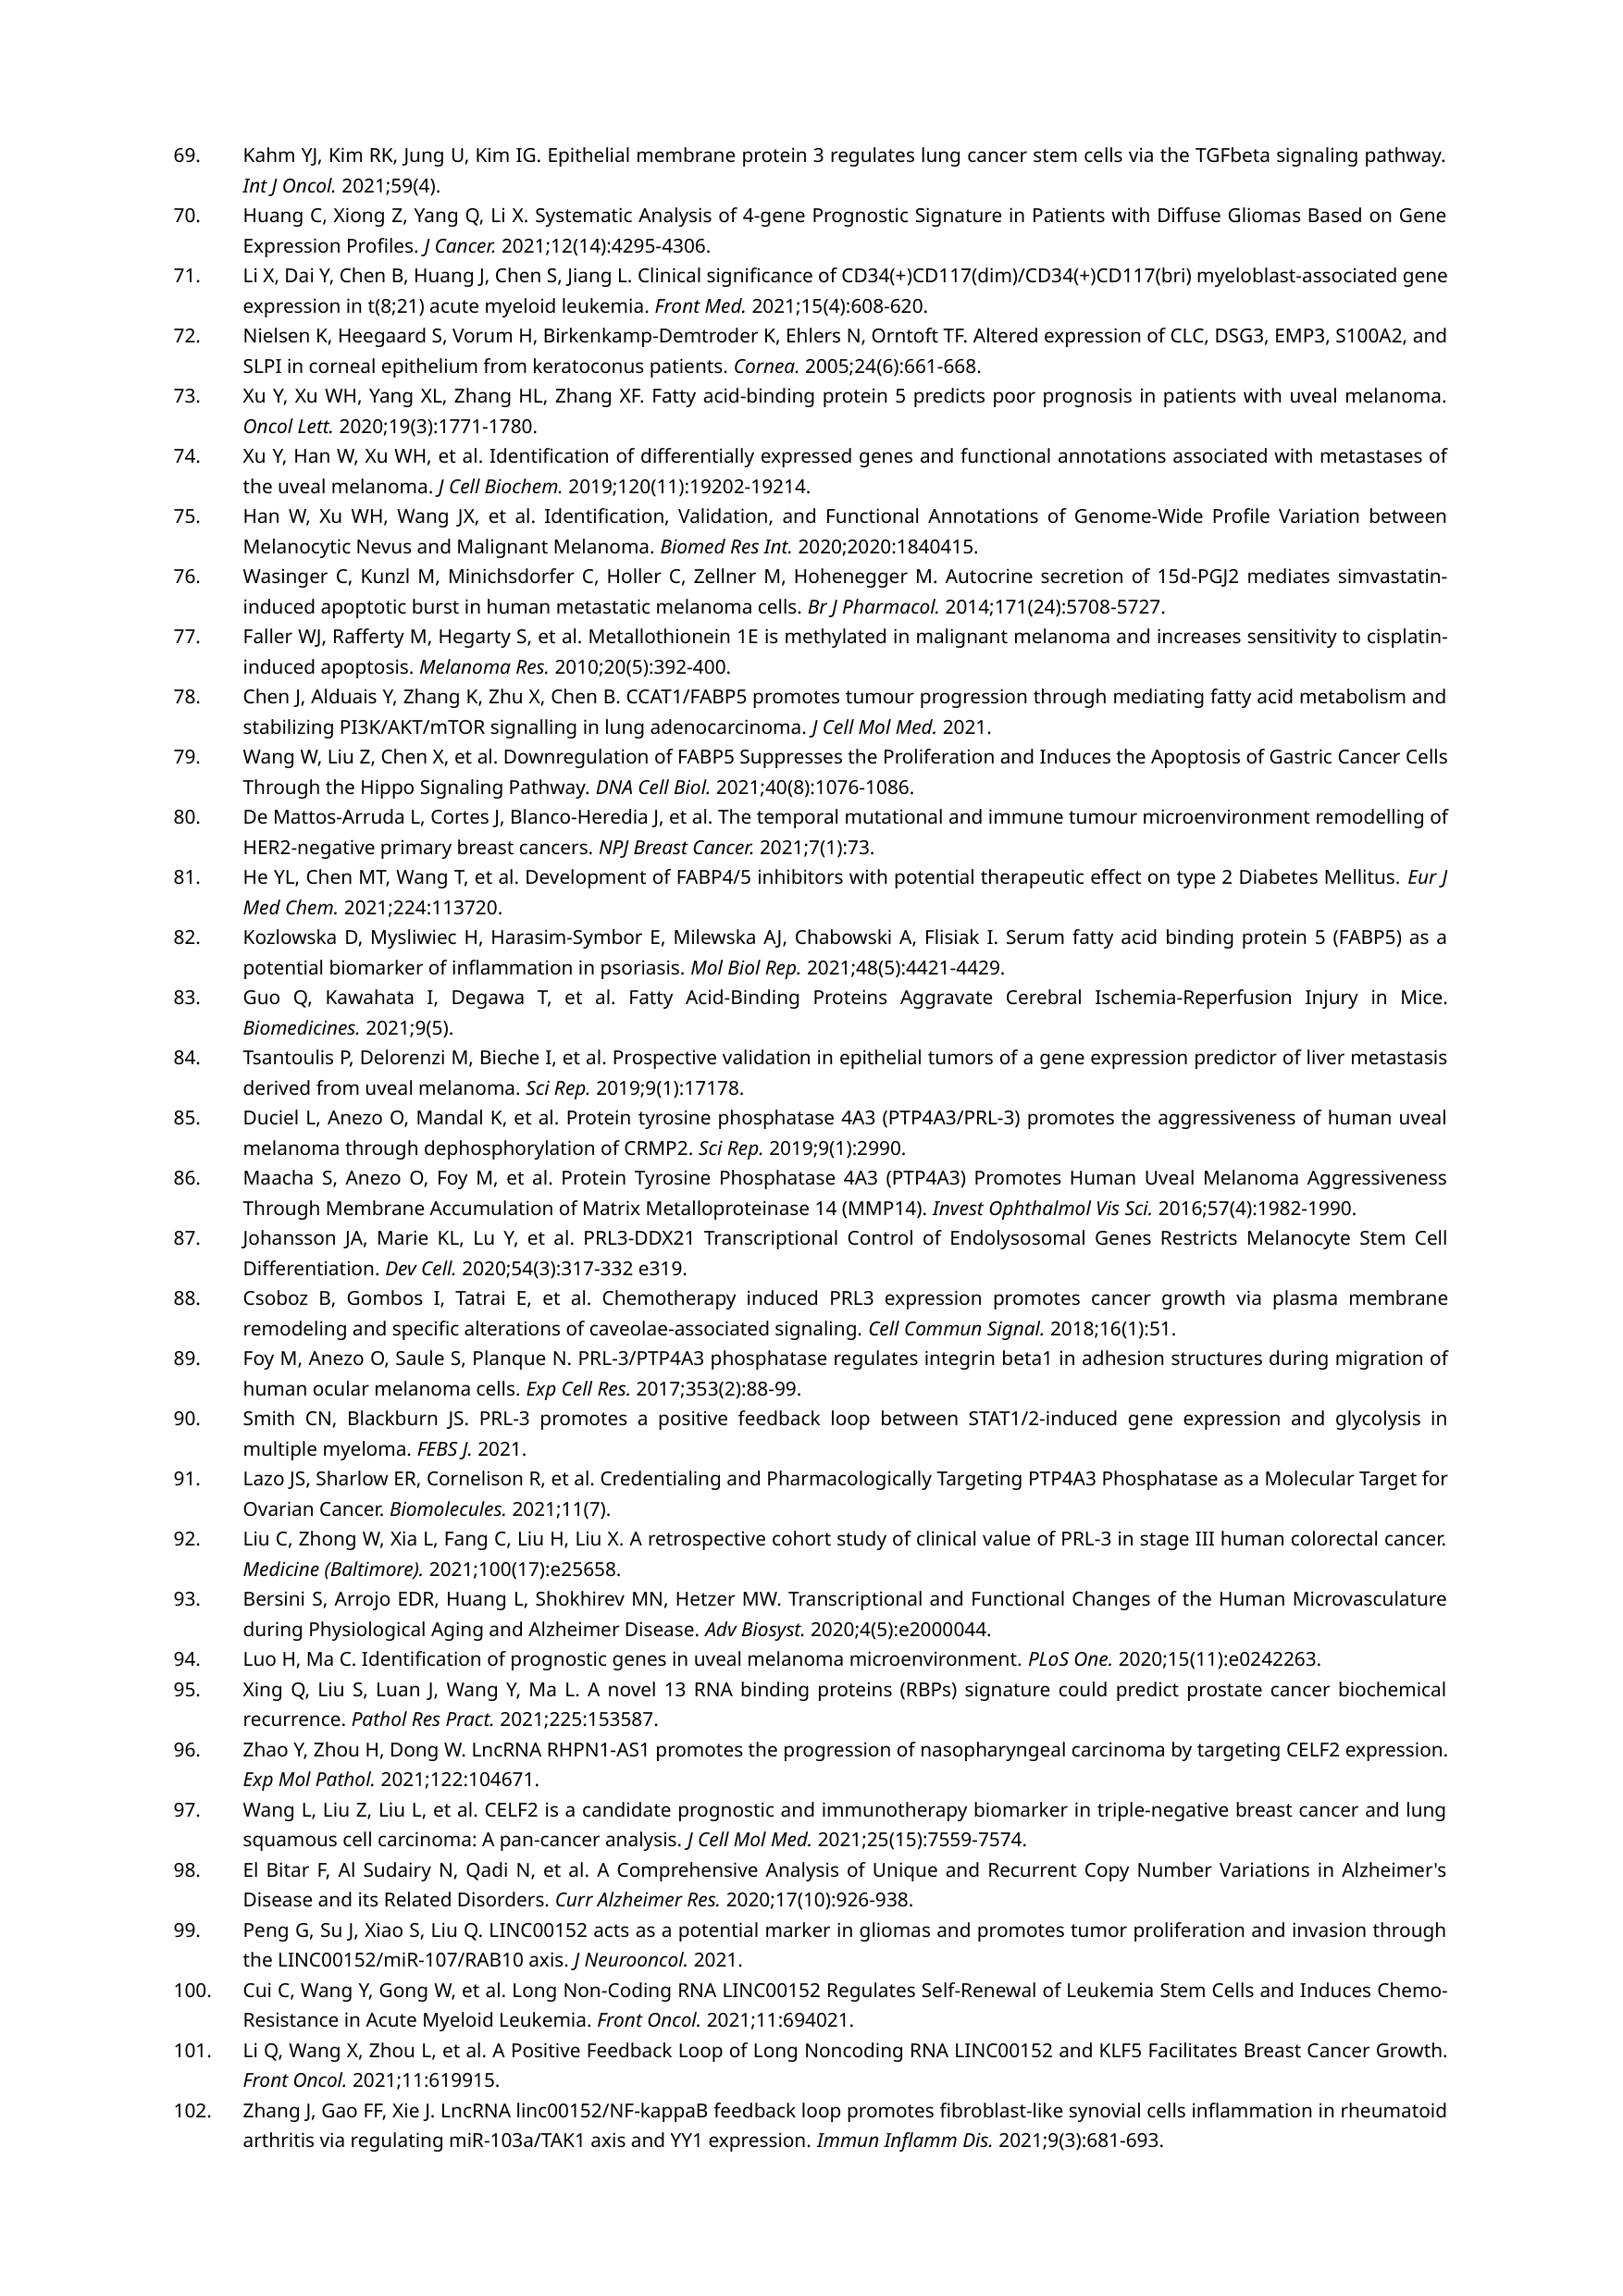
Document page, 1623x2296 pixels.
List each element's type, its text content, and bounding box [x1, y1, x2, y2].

text 98. El Bitar F, Al Sudairy N, Qadi N, et al. A Comprehensive Analysis of Unique and Recurrent Copy Number Variations in Alzheimer's Disease and its Related Disorders. Curr Alzheimer Res. 2020;17(10):926-938. [173, 1855, 1449, 1915]
text 81. He YL, Chen MT, Wang T, et al. Development of FABP4/5 inhibitors with potential therapeutic effect on type 2 Diabetes Mellitus. Eur J Med Chem. 2021;224:113720. [173, 862, 1449, 922]
text 77. Faller WJ, Rafferty M, Hegarty S, et al. Metallothionein 1E is methylated in malignant melanoma and increases sensitivity to cisplatin-induced apoptosis. Melanoma Res. 2010;20(5):392-400. [173, 621, 1449, 681]
text 74. Xu Y, Han W, Xu WH, et al. Identification of differentially expressed genes and functional annotations associated with metastases of the uveal melanoma. J Cell Biochem. 2019;120(11):19202-19214. [173, 441, 1449, 501]
text 92. Liu C, Zhong W, Xia L, Fang C, Liu H, Liu X. A retrospective cohort study of clinical value of PRL-3 in stage III human colorectal cancer. Medicine (Baltimore). 2021;100(17):e25658. [173, 1523, 1449, 1583]
text 76. Wasinger C, Kunzl M, Minichsdorfer C, Holler C, Zellner M, Hohenegger M. Autocrine secretion of 15d-PGJ2 mediates simvastatin-induced apoptotic burst in human metastatic melanoma cells. Br J Pharmacol. 2014;171(24):5708-5727. [173, 561, 1449, 621]
text 78. Chen J, Alduais Y, Zhang K, Zhu X, Chen B. CCAT1/FABP5 promotes tumour progression through mediating fatty acid metabolism and stabilizing PI3K/AKT/mTOR signalling in lung adenocarcinoma. J Cell Mol Med. 2021. [173, 681, 1449, 741]
text 80. De Mattos-Arruda L, Cortes J, Blanco-Heredia J, et al. The temporal mutational and immune tumour microenvironment remodelling of HER2-negative primary breast cancers. NPJ Breast Cancer. 2021;7(1):73. [173, 801, 1449, 862]
text 102. Zhang J, Gao FF, Xie J. LncRNA linc00152/NF-kappaB feedback loop promotes fibroblast-like synovial cells inflammation in rheumatoid arthritis via regulating miR-103a/TAK1 axis and YY1 expression. Immun Inflamm Dis. 2021;9(3):681-693. [173, 2095, 1449, 2155]
text 70. Huang C, Xiong Z, Yang Q, Li X. Systematic Analysis of 4-gene Prognostic Signature in Patients with Diffuse Gliomas Based on Gene Expression Profiles. J Cancer. 2021;12(14):4295-4306. [173, 200, 1449, 260]
text 96. Zhao Y, Zhou H, Dong W. LncRNA RHPN1-AS1 promotes the progression of nasopharyngeal carcinoma by targeting CELF2 expression. Exp Mol Pathol. 2021;122:104671. [173, 1734, 1449, 1794]
text 93. Bersini S, Arrojo EDR, Huang L, Shokhirev MN, Hetzer MW. Transcriptional and Functional Changes of the Human Microvasculature during Physiological Aging and Alzheimer Disease. Adv Biosyst. 2020;4(5):e2000044. [173, 1583, 1449, 1644]
text 87. Johansson JA, Marie KL, Lu Y, et al. PRL3-DDX21 Transcriptional Control of Endolysosomal Genes Restricts Melanocyte Stem Cell Differentiation. Dev Cell. 2020;54(3):317-332 e319. [173, 1222, 1449, 1283]
text 84. Tsantoulis P, Delorenzi M, Bieche I, et al. Prospective validation in epithelial tumors of a gene expression predictor of liver metastasis derived from uveal melanoma. Sci Rep. 2019;9(1):17178. [173, 1042, 1449, 1102]
text 88. Csoboz B, Gombos I, Tatrai E, et al. Chemotherapy induced PRL3 expression promotes cancer growth via plasma membrane remodeling and specific alterations of caveolae-associated signaling. Cell Commun Signal. 2018;16(1):51. [173, 1283, 1449, 1343]
text 90. Smith CN, Blackburn JS. PRL-3 promotes a positive feedback loop between STAT1/2-induced gene expression and glycolysis in multiple myeloma. FEBS J. 2021. [173, 1403, 1449, 1463]
text 79. Wang W, Liu Z, Chen X, et al. Downregulation of FABP5 Suppresses the Proliferation and Induces the Apoptosis of Gastric Cancer Cells Through the Hippo Signaling Pathway. DNA Cell Biol. 2021;40(8):1076-1086. [173, 741, 1449, 801]
text 97. Wang L, Liu Z, Liu L, et al. CELF2 is a candidate prognostic and immunotherapy biomarker in triple-negative breast cancer and lung squamous cell carcinoma: A pan-cancer analysis. J Cell Mol Med. 2021;25(15):7559-7574. [173, 1794, 1449, 1855]
text 86. Maacha S, Anezo O, Foy M, et al. Protein Tyrosine Phosphatase 4A3 (PTP4A3) Promotes Human Uveal Melanoma Aggressiveness Through Membrane Accumulation of Matrix Metalloproteinase 14 (MMP14). Invest Ophthalmol Vis Sci. 2016;57(4):1982-1990. [173, 1162, 1449, 1222]
text 85. Duciel L, Anezo O, Mandal K, et al. Protein tyrosine phosphatase 4A3 (PTP4A3/PRL-3) promotes the aggressiveness of human uveal melanoma through dephosphorylation of CRMP2. Sci Rep. 2019;9(1):2990. [173, 1102, 1449, 1162]
text 82. Kozlowska D, Mysliwiec H, Harasim-Symbor E, Milewska AJ, Chabowski A, Flisiak I. Serum fatty acid binding protein 5 (FABP5) as a potential biomarker of inflammation in psoriasis. Mol Biol Rep. 2021;48(5):4421-4429. [173, 922, 1449, 982]
text 89. Foy M, Anezo O, Saule S, Planque N. PRL-3/PTP4A3 phosphatase regulates integrin beta1 in adhesion structures during migration of human ocular melanoma cells. Exp Cell Res. 2017;353(2):88-99. [173, 1343, 1449, 1403]
text 101. Li Q, Wang X, Zhou L, et al. A Positive Feedback Loop of Long Noncoding RNA LINC00152 and KLF5 Facilitates Breast Cancer Growth. Front Oncol. 2021;11:619915. [173, 2035, 1449, 2095]
text 99. Peng G, Su J, Xiao S, Liu Q. LINC00152 acts as a potential marker in gliomas and promotes tumor proliferation and invasion through the LINC00152/miR-107/RAB10 axis. J Neurooncol. 2021. [173, 1915, 1449, 1975]
text 83. Guo Q, Kawahata I, Degawa T, et al. Fatty Acid-Binding Proteins Aggravate Cerebral Ischemia-Reperfusion Injury in Mice. Biomedicines. 2021;9(5). [173, 982, 1449, 1042]
text 100. Cui C, Wang Y, Gong W, et al. Long Non-Coding RNA LINC00152 Regulates Self-Renewal of Leukemia Stem Cells and Induces Chemo-Resistance in Acute Myeloid Leukemia. Front Oncol. 2021;11:694021. [173, 1975, 1449, 2035]
text 71. Li X, Dai Y, Chen B, Huang J, Chen S, Jiang L. Clinical significance of CD34(+)CD117(dim)/CD34(+)CD117(bri) myeloblast-associated gene expression in t(8;21) acute myeloid leukemia. Front Med. 2021;15(4):608-620. [173, 260, 1449, 320]
text 94. Luo H, Ma C. Identification of prognostic genes in uveal melanoma microenvironment. PLoS One. 2020;15(11):e0242263. [173, 1644, 1449, 1674]
text 69. Kahm YJ, Kim RK, Jung U, Kim IG. Epithelial membrane protein 3 regulates lung cancer stem cells via the TGFbeta signaling pathway. Int J Oncol. 2021;59(4). [173, 140, 1449, 200]
text 95. Xing Q, Liu S, Luan J, Wang Y, Ma L. A novel 13 RNA binding proteins (RBPs) signature could predict prostate cancer biochemical recurrence. Pathol Res Pract. 2021;225:153587. [173, 1674, 1449, 1734]
text 91. Lazo JS, Sharlow ER, Cornelison R, et al. Credentialing and Pharmacologically Targeting PTP4A3 Phosphatase as a Molecular Target for Ovarian Cancer. Biomolecules. 2021;11(7). [173, 1463, 1449, 1523]
text 75. Han W, Xu WH, Wang JX, et al. Identification, Validation, and Functional Annotations of Genome-Wide Profile Variation between Melanocytic Nevus and Malignant Melanoma. Biomed Res Int. 2020;2020:1840415. [173, 501, 1449, 561]
text 73. Xu Y, Xu WH, Yang XL, Zhang HL, Zhang XF. Fatty acid-binding protein 5 predicts poor prognosis in patients with uveal melanoma. Oncol Lett. 2020;19(3):1771-1780. [173, 380, 1449, 441]
text 72. Nielsen K, Heegaard S, Vorum H, Birkenkamp-Demtroder K, Ehlers N, Orntoft TF. Altered expression of CLC, DSG3, EMP3, S100A2, and SLPI in corneal epithelium from keratoconus patients. Cornea. 2005;24(6):661-668. [173, 320, 1449, 380]
